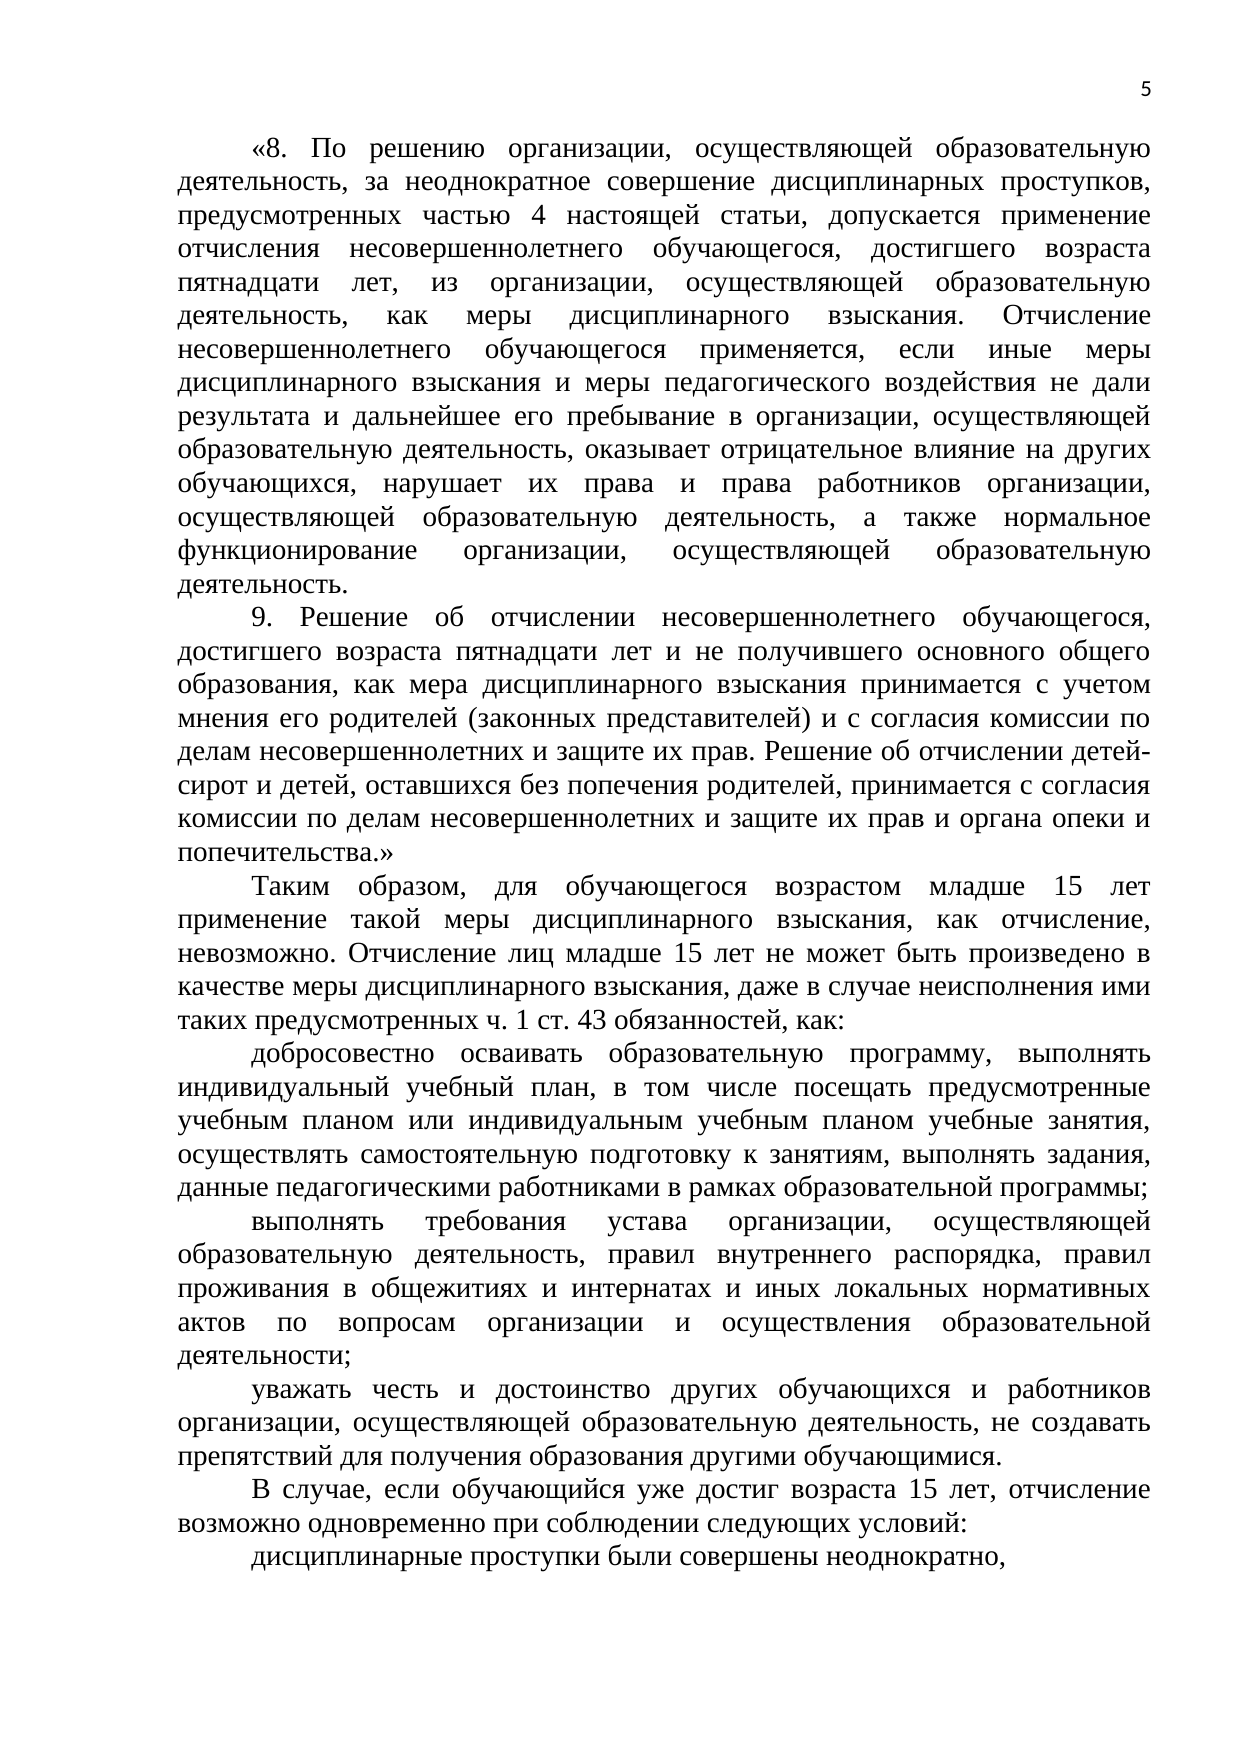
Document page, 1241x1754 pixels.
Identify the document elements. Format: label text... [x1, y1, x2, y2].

text добросовестно осваивать образовательную программу, выполнять индивидуальный учебный план, в том числе посещать предусмотренные учебным планом или индивидуальным учебным планом учебные занятия, осуществлять самостоятельную подготовку к занятиям, выполнять задания, данные педагогическими работниками в рамках образовательной программы; [177, 1035, 1152, 1203]
text 9. Решение об отчислении несовершеннолетнего обучающегося, достигшего возраста пятнадцати лет и не получившего основного общего образования, как мера дисциплинарного взыскания принимается с учетом мнения его родителей (законных представителей) и с согласия комиссии по делам несовершеннолетних и защите их прав. Решение об отчислении детей-сирот и детей, оставшихся без попечения родителей, принимается с согласия комиссии по делам несовершеннолетних и защите их прав и органа опеки и попечительства.» [177, 599, 1152, 868]
text «8. По решению организации, осуществляющей образовательную деятельность, за неоднократное совершение дисциплинарных проступков, предусмотренных частью 4 настоящей статьи, допускается применение отчисления несовершеннолетнего обучающегося, достигшего возраста пятнадцати лет, из организации, осуществляющей образовательную деятельность, как меры дисциплинарного взыскания. Отчисление несовершеннолетнего обучающегося применяется, если иные меры дисциплинарного взыскания и меры педагогического воздействия не дали результата и дальнейшее его пребывание в организации, осуществляющей образовательную деятельность, оказывает отрицательное влияние на других обучающихся, нарушает их права и права работников организации, осуществляющей образовательную деятельность, а также нормальное функционирование организации, осуществляющей образовательную деятельность. [177, 130, 1152, 599]
text уважать честь и достоинство других обучающихся и работников организации, осуществляющей образовательную деятельность, не создавать препятствий для получения образования другими обучающимися. [177, 1371, 1152, 1471]
text выполнять требования устава организации, осуществляющей образовательную деятельность, правил внутреннего распорядка, правил проживания в общежитиях и интернатах и иных локальных нормативных актов по вопросам организации и осуществления образовательной деятельности; [177, 1203, 1152, 1371]
text дисциплинарные проступки были совершены неоднократно, [177, 1538, 1152, 1572]
text В случае, если обучающийся уже достиг возраста 15 лет, отчисление возможно одновременно при соблюдении следующих условий: [177, 1471, 1152, 1538]
text Таким образом, для обучающегося возрастом младше 15 лет применение такой меры дисциплинарного взыскания, как отчисление, невозможно. Отчисление лиц младше 15 лет не может быть произведено в качестве меры дисциплинарного взыскания, даже в случае неисполнения ими таких предусмотренных ч. 1 ст. 43 обязанностей, как: [177, 868, 1152, 1035]
